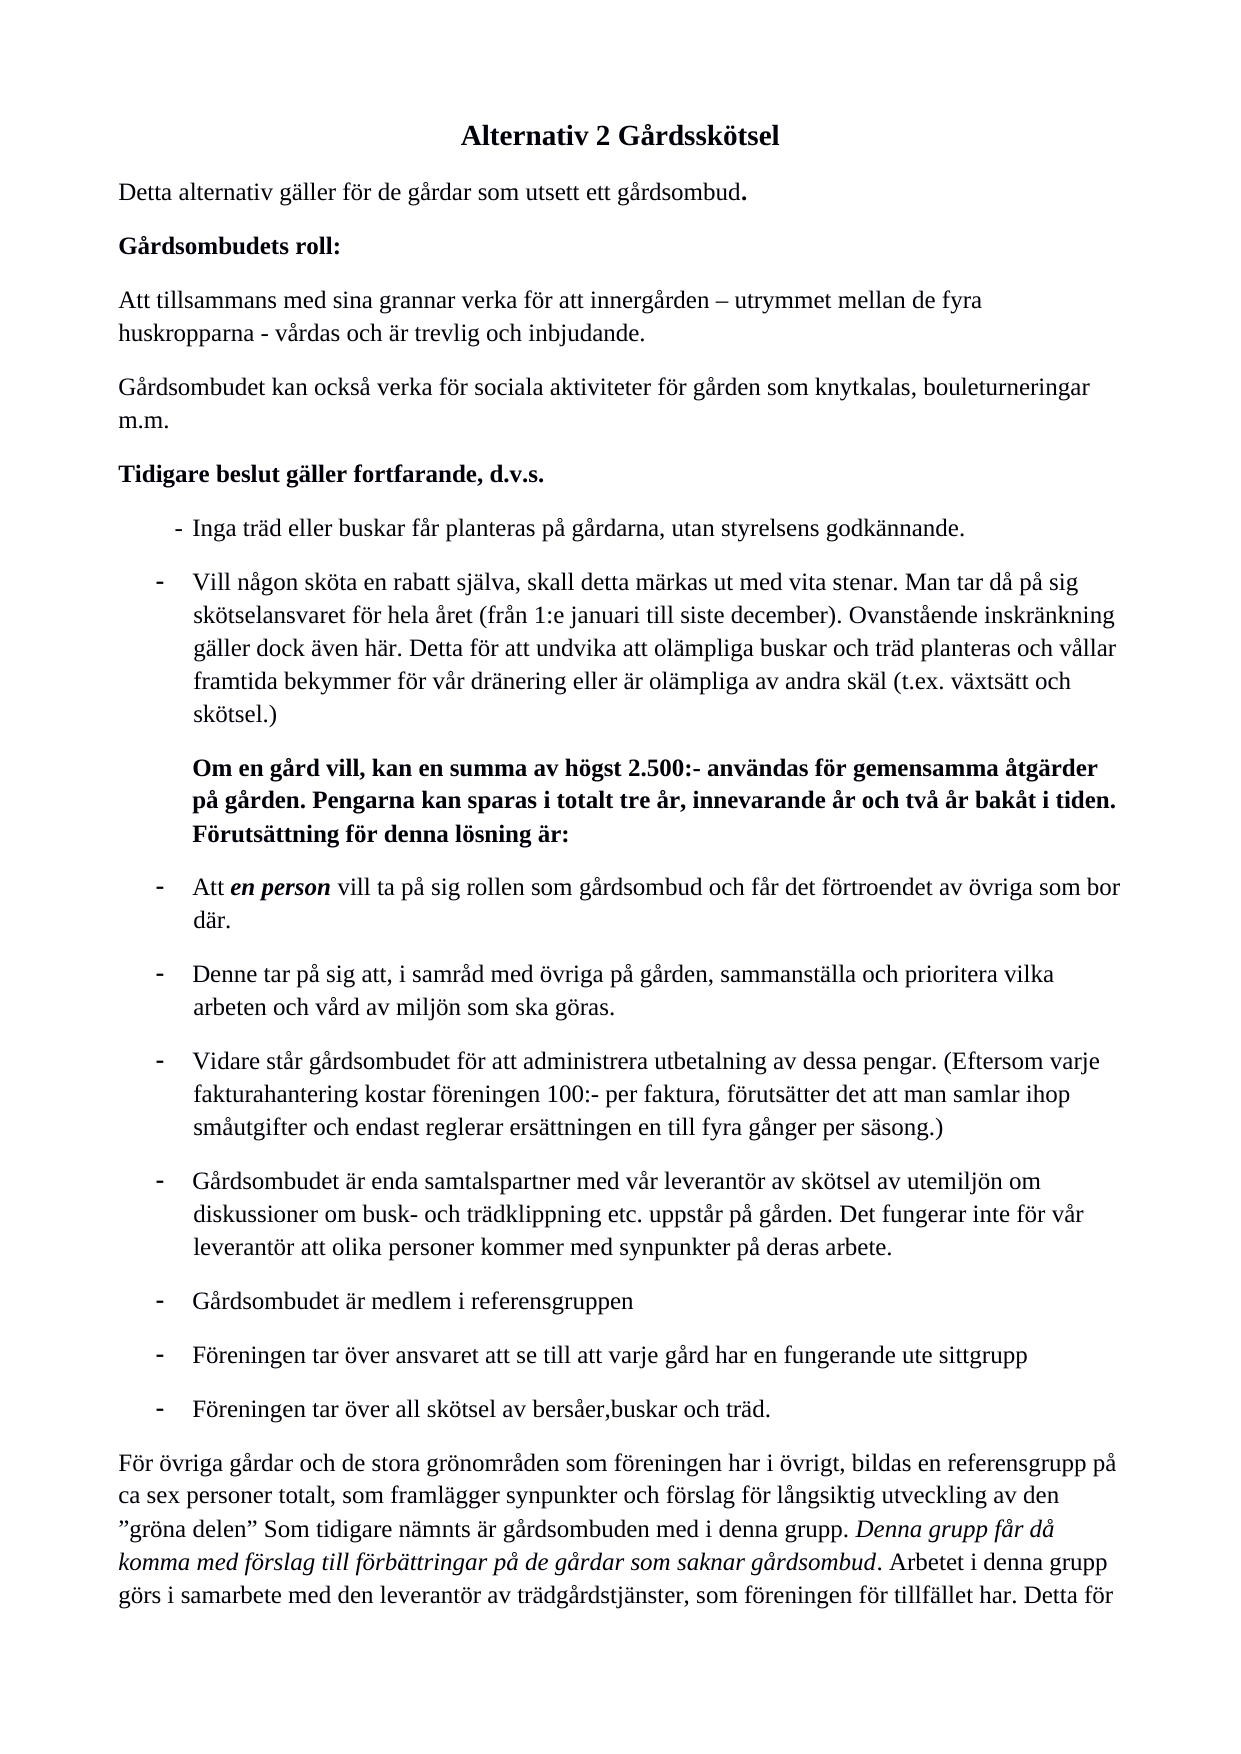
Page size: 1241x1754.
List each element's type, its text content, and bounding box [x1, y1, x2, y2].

text Att tillsammans med sina grannar verka för att innergården – utrymmet mellan de fyra huskropparna - vårdas och är trevlig och inbjudande. [118, 285, 1122, 347]
list Vidare står gårdsombudet för att administrera utbetalning av dessa pengar. (Eftersom varje fakturahantering kostar föreningen 100:- per faktura, förutsätter det att man samlar ihop småutgifter och endast reglerar ersättningen en till fyra gånger per säsong.) [156, 1046, 1122, 1141]
list Denne tar på sig att, i samråd med övriga på gården, sammanställa och prioritera vilka arbeten och vård av miljön som ska göras. [156, 959, 1122, 1021]
list Gårdsombudet är medlem i referensgruppen [156, 1286, 1122, 1315]
list Föreningen tar över all skötsel av bersåer,buskar och träd. [156, 1394, 1122, 1422]
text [118, 1448, 1122, 1608]
text Gårdsombudets roll: [118, 231, 1122, 260]
list Inga träd eller buskar får planteras på gårdarna, utan styrelsens godkännande. [174, 513, 1122, 542]
text Tidigare beslut gäller fortfarande, d.v.s. [118, 459, 1122, 488]
text Detta alternativ gäller för de gårdar som utsett ett gårdsombud. [118, 177, 1122, 206]
list Föreningen tar över ansvaret att se till att varje gård har en fungerande ute sittgrupp [156, 1340, 1122, 1369]
text Gårdsombudet kan också verka för sociala aktiviteter för gården som knytkalas, bouleturneringar m.m. [118, 372, 1122, 434]
text Om en gård vill, kan en summa av högst 2.500:- användas för gemensamma åtgärder på gården. Pengarna kan sparas i totalt tre år, innevarande år och två år bakåt i tiden. Förutsättning för denna lösning är: [192, 753, 1122, 847]
list Vill någon sköta en rabatt själva, skall detta märkas ut med vita stenar. Man tar då på sig skötselansvaret för hela året (från 1:e januari till siste december). Ovanstående inskränkning gäller dock även här. Detta för att undvika att olämpliga buskar och träd planteras och vållar framtida bekymmer för vår dränering eller är olämpliga av andra skäl (t.ex. växtsätt och skötsel.) [156, 567, 1122, 727]
list Gårdsombudet är enda samtalspartner med vår leverantör av skötsel av utemiljön om diskussioner om busk- och trädklippning etc. uppstår på gården. Det fungerar inte för vår leverantör att olika personer kommer med synpunkter på deras arbete. [156, 1166, 1122, 1261]
list Att en person vill ta på sig rollen som gårdsombud och får det förtroendet av övriga som bor där. [156, 872, 1122, 934]
text Alternativ 2 Gårdsskötsel [118, 118, 1122, 152]
